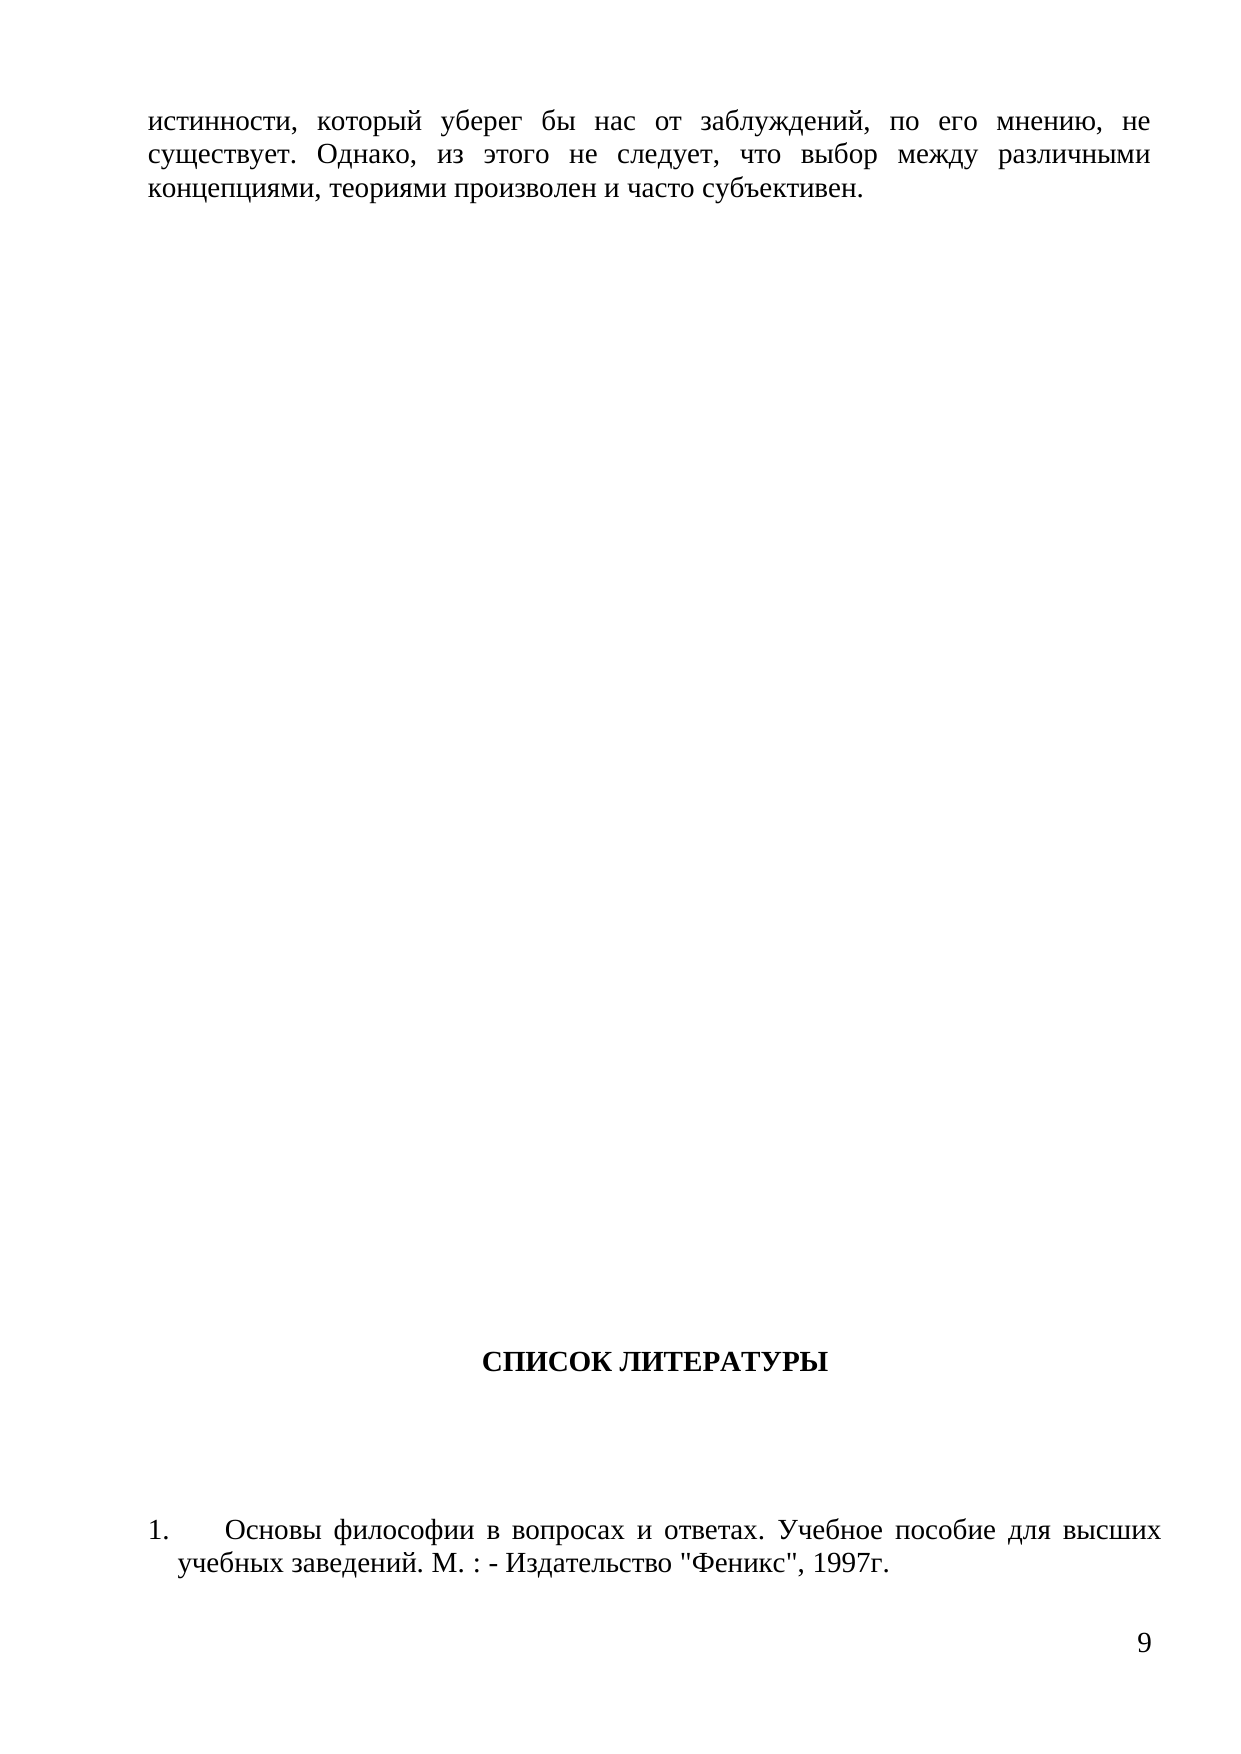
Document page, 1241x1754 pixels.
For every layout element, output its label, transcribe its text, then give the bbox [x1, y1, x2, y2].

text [148, 103, 1152, 204]
text СПИСОК ЛИТЕРАТУРЫ [148, 1344, 1162, 1378]
list Основы философии в вопросах и ответах. Учебное пособие для высших учебных заведений. М. : - Издательство "Феникс", 1997г. [148, 1512, 1162, 1579]
